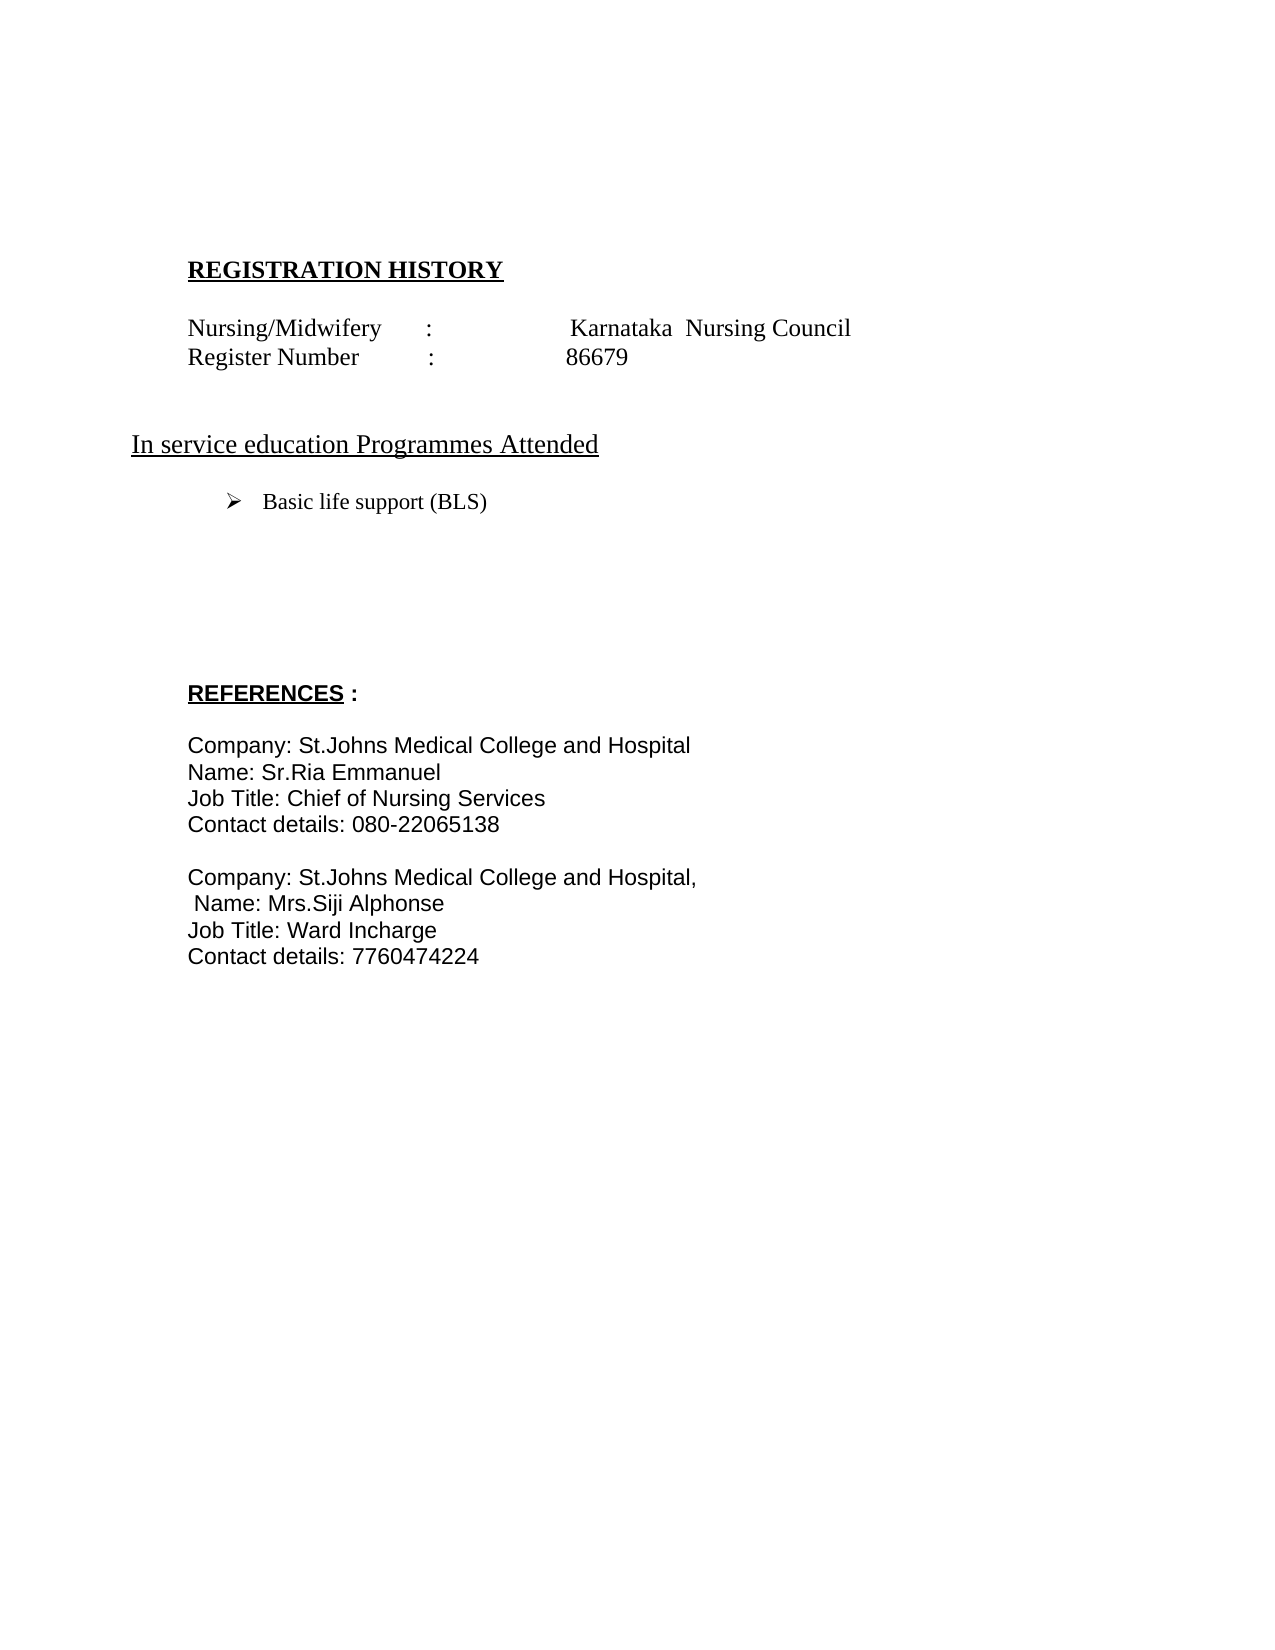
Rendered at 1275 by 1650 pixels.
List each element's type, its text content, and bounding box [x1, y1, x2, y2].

list Basic life support (BLS) [225, 488, 1106, 514]
text In service education Programmes Attended [131, 428, 1106, 459]
text Register Number : 86679 [131, 342, 1106, 370]
text Company: St.Johns Medical College and Hospital [187, 732, 1106, 758]
text Job Title: Ward Incharge [187, 917, 1106, 943]
text REFERENCES : [187, 679, 1106, 706]
text Nursing/Midwifery : Karnataka Nursing Council [131, 313, 1106, 342]
text Company: St.Johns Medical College and Hospital, [187, 864, 1106, 890]
text Contact details: 080-22065138 [187, 811, 1106, 838]
text Job Title: Chief of Nursing Services [187, 785, 1106, 811]
subtitle REGISTRATION HISTORY [187, 255, 1106, 284]
text Name: Mrs.Siji Alphonse [187, 890, 1106, 917]
text Contact details: 7760474224 [187, 943, 1106, 969]
text Name: Sr.Ria Emmanuel [187, 758, 1106, 785]
